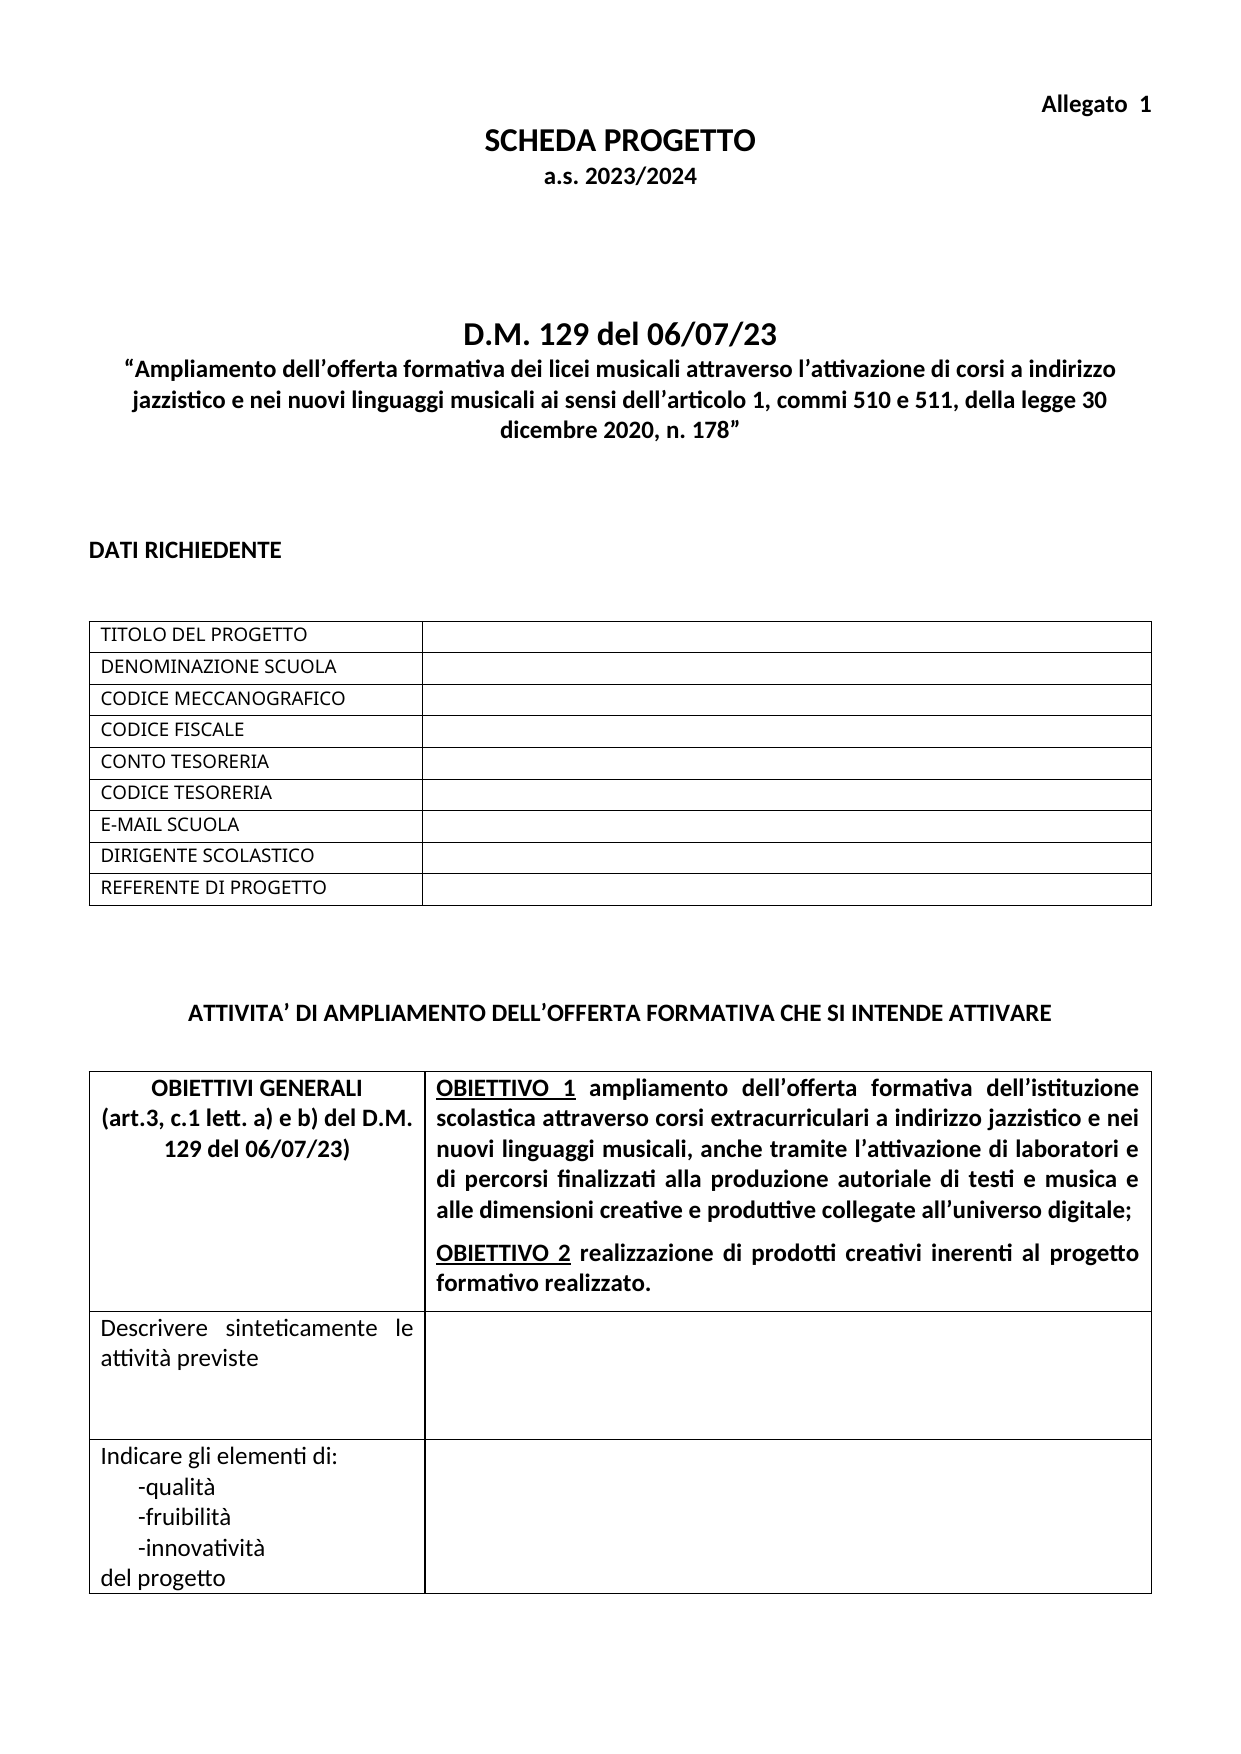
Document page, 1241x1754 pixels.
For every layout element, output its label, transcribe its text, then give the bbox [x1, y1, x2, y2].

table_cell [423, 780, 1151, 810]
table_cell [423, 811, 1151, 842]
table_cell [423, 716, 1151, 747]
text D.M. 129 del 06/07/23 [89, 313, 1152, 353]
table_cell [423, 843, 1151, 873]
table_cell Indicare gli elementi di: -qualità -fruibilità -innovatività del progetto [90, 1440, 424, 1593]
text SCHEDA PROGETTO [89, 119, 1152, 160]
table_header OBIETTIVI GENERALI (art.3, c.1 lett. a) e b) del D.M. 129 del 06/07/23) [90, 1072, 424, 1311]
text DATI RICHIEDENTE [89, 535, 1152, 565]
table_cell [423, 685, 1151, 715]
table_header OBIETTIVO 1 ampliamento dell’offerta formativa dell’istituzione scolastica attraverso corsi extracurriculari a indirizzo jazzistico e nei nuovi linguaggi musicali, anche tramite l’attivazione di laboratori e di percorsi finalizzati alla produzione autoriale di testi e musica e alle dimensioni creative e produttive collegate all’universo digitale; OBIETTIVO 2 realizzazione di prodotti creativi inerenti al progetto formativo realizzato. [426, 1072, 1151, 1311]
table_cell CODICE MECCANOGRAFICO [90, 685, 422, 715]
text a.s. 2023/2024 [89, 160, 1152, 190]
table_cell CODICE TESORERIA [90, 780, 422, 810]
table_cell CODICE FISCALE [90, 716, 422, 747]
table_header [423, 622, 1151, 652]
text “Ampliamento dell’offerta formativa dei licei musicali attraverso l’attivazione di corsi a indirizzo jazzistico e nei nuovi linguaggi musicali ai sensi dell’articolo 1, commi 510 e 511, della legge 30 dicembre 2020, n. 178” [89, 353, 1152, 445]
text Allegato 1 [89, 89, 1152, 119]
table_header TITOLO DEL PROGETTO [90, 622, 422, 652]
table_cell [426, 1440, 1151, 1593]
table_cell [423, 874, 1151, 905]
table_cell DENOMINAZIONE SCUOLA [90, 653, 422, 684]
text ATTIVITA’ DI AMPLIAMENTO DELL’OFFERTA FORMATIVA CHE SI INTENDE ATTIVARE [89, 997, 1152, 1028]
table_cell DIRIGENTE SCOLASTICO [90, 843, 422, 873]
table_cell CONTO TESORERIA [90, 748, 422, 778]
table_cell [423, 748, 1151, 778]
table_cell REFERENTE DI PROGETTO [90, 874, 422, 905]
table_cell E-MAIL SCUOLA [90, 811, 422, 842]
table_cell Descrivere sinteticamente le attività previste [90, 1312, 424, 1439]
table_cell [426, 1312, 1151, 1439]
table_cell [423, 653, 1151, 684]
